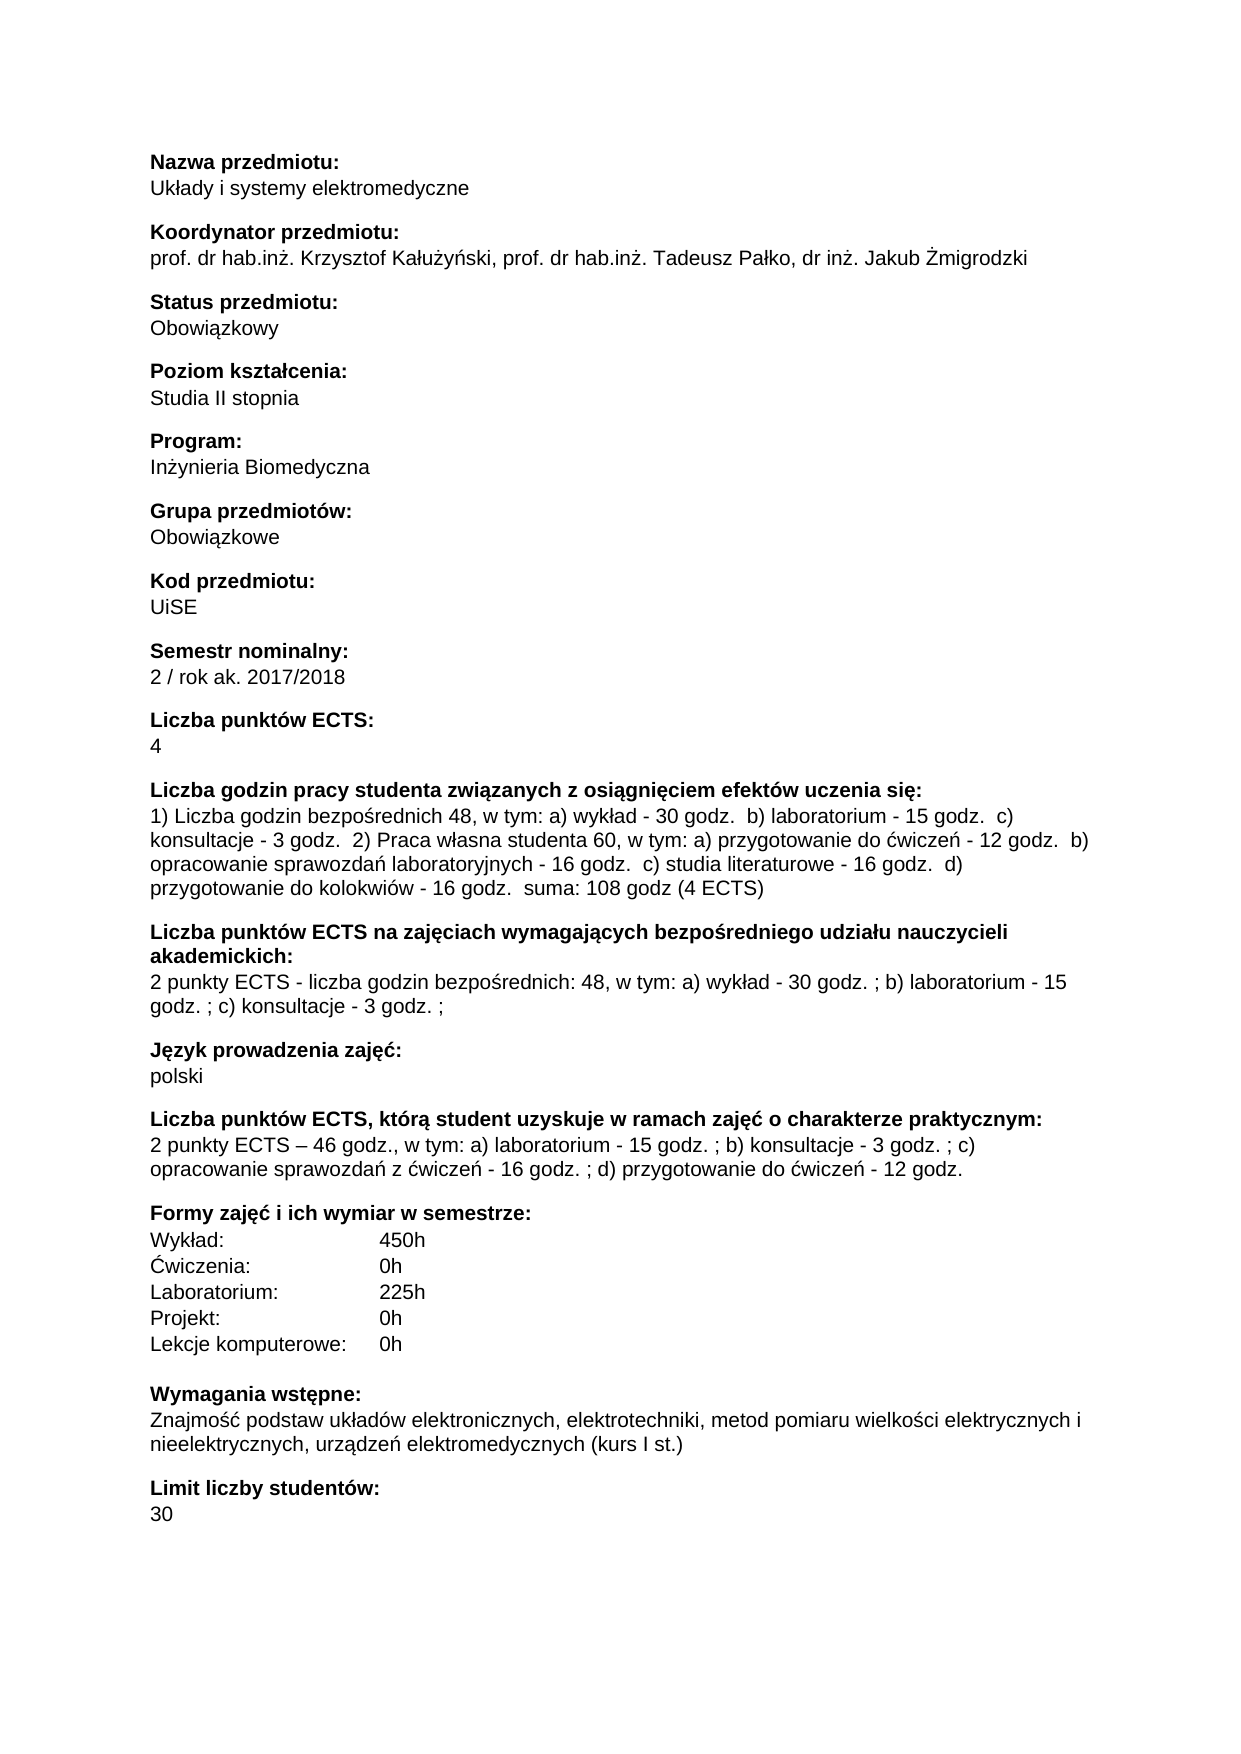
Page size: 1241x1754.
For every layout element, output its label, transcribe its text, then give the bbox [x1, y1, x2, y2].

text 2 / rok ak. 2017/2018 [150, 664, 1090, 688]
text Poziom kształcenia: [150, 359, 1090, 383]
text Studia II stopnia [150, 385, 1090, 409]
text 2 punkty ECTS - liczba godzin bezpośrednich: 48, w tym: a) wykład - 30 godz. ; b) laboratorium - 15 godz. ; c) konsultacje - 3 godz. ; [150, 970, 1090, 1018]
table_header Wykład: [140, 1228, 367, 1252]
text Liczba godzin pracy studenta związanych z osiągnięciem efektów uczenia się: [150, 778, 1090, 802]
text prof. dr hab.inż. Krzysztof Kałużyński, prof. dr hab.inż. Tadeusz Pałko, dr inż. Jakub Żmigrodzki [150, 246, 1090, 270]
table_cell 0h [369, 1252, 597, 1278]
text Znajmość podstaw układów elektronicznych, elektrotechniki, metod pomiaru wielkości elektrycznych i nieelektrycznych, urządzeń elektromedycznych (kurs I st.) [150, 1408, 1090, 1456]
text Kod przedmiotu: [150, 569, 1090, 593]
text Układy i systemy elektromedyczne [150, 176, 1090, 200]
table_cell Projekt: [140, 1306, 367, 1330]
text 2 punkty ECTS – 46 godz., w tym: a) laboratorium - 15 godz. ; b) konsultacje - 3 godz. ; c) opracowanie sprawozdań z ćwiczeń - 16 godz. ; d) przygotowanie do ćwiczeń - 12 godz. [150, 1133, 1090, 1181]
text Obowiązkowy [150, 316, 1090, 339]
text Język prowadzenia zajęć: [150, 1037, 1090, 1061]
text Liczba punktów ECTS, którą student uzyskuje w ramach zajęć o charakterze praktycznym: [150, 1107, 1090, 1131]
text Liczba punktów ECTS: [150, 708, 1090, 732]
table_cell 225h [369, 1278, 597, 1304]
table_cell Ćwiczenia: [140, 1254, 367, 1278]
text Semestr nominalny: [150, 638, 1090, 662]
table_cell Laboratorium: [140, 1280, 367, 1304]
text polski [150, 1063, 1090, 1087]
text Formy zajęć i ich wymiar w semestrze: [150, 1201, 1090, 1225]
text Wymagania wstępne: [150, 1382, 1090, 1406]
table_cell 0h [369, 1304, 597, 1330]
text Obowiązkowe [150, 525, 1090, 549]
text Status przedmiotu: [150, 289, 1090, 313]
table_cell Lekcje komputerowe: [140, 1332, 367, 1356]
text Inżynieria Biomedyczna [150, 455, 1090, 479]
text Nazwa przedmiotu: [150, 150, 1090, 174]
text Program: [150, 429, 1090, 453]
text Koordynator przedmiotu: [150, 220, 1090, 244]
text UiSE [150, 595, 1090, 619]
text Limit liczby studentów: [150, 1476, 1090, 1499]
text Liczba punktów ECTS na zajęciach wymagających bezpośredniego udziału nauczycieli akademickich: [150, 920, 1090, 968]
text 1) Liczba godzin bezpośrednich 48, w tym: a) wykład - 30 godz. b) laboratorium - 15 godz. c) konsultacje - 3 godz. 2) Praca własna studenta 60, w tym: a) przygotowanie do ćwiczeń - 12 godz. b) opracowanie sprawozdań laboratoryjnych - 16 godz. c) studia literaturowe - 16 godz. d) przygotowanie do kolokwiów - 16 godz. suma: 108 godz (4 ECTS) [150, 804, 1090, 900]
text Grupa przedmiotów: [150, 499, 1090, 523]
table_cell 0h [369, 1330, 597, 1356]
text 4 [150, 734, 1090, 758]
table_header 450h [369, 1228, 597, 1252]
text 30 [150, 1502, 1090, 1526]
